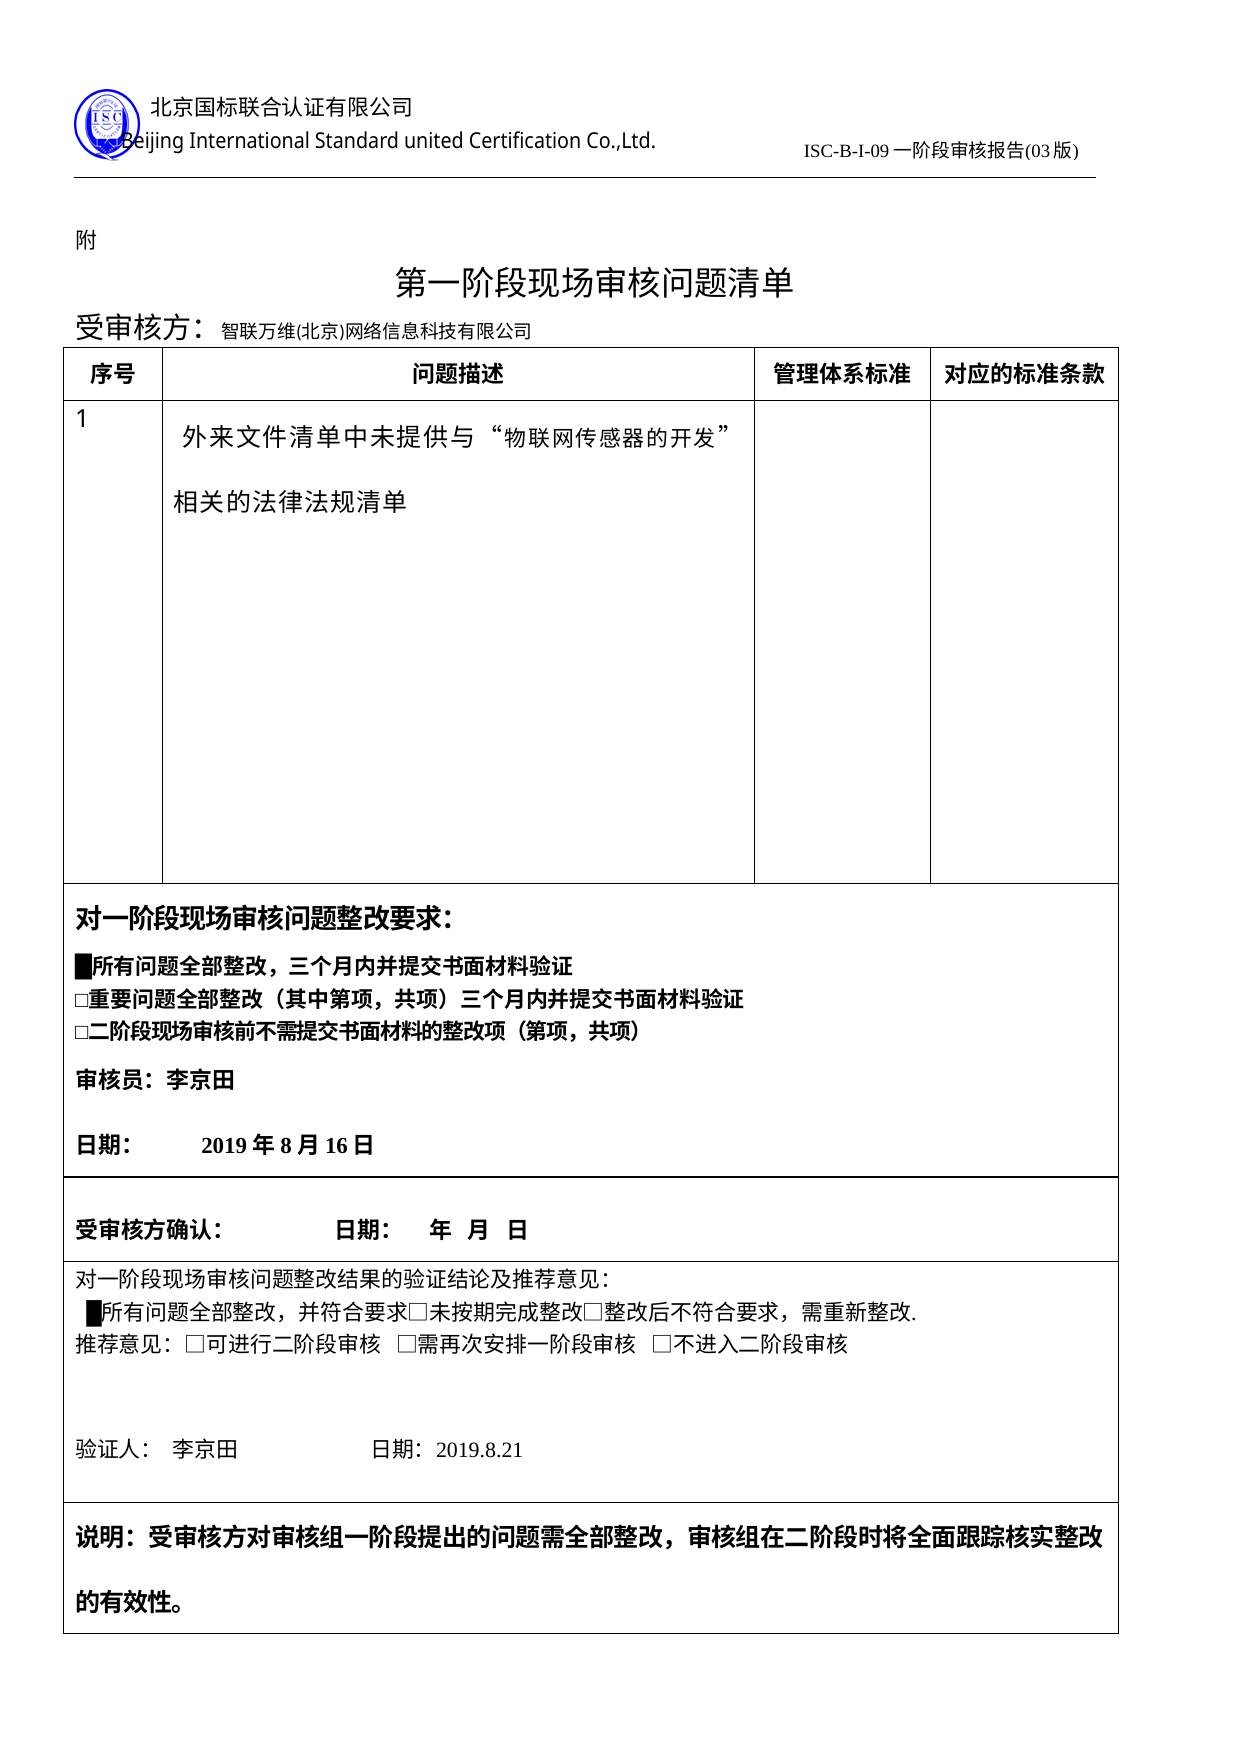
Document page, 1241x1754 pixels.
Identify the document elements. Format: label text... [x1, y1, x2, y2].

table_cell 对一阶段现场审核问题整改结果的验证结论及推荐意见： █所有问题全部整改，并符合要求□未按期完成整改□整改后不符合要求，需重新整改. 推荐意见：□可进行二阶段审核 □需再次安排一阶段审核 □不进入二阶段审核 验证人： 李京田 日期：2019.8.21 [64, 1262, 1118, 1502]
text 受审核方：智联万维(北京)网络信息科技有限公司 [75, 304, 1045, 347]
table_cell 受审核方确认： 日期： 年 月 日 [64, 1178, 1118, 1261]
table_cell 1 [64, 401, 162, 883]
table_cell 外来文件清单中未提供与“物联网传感器的开发”相关的法律法规清单 [163, 401, 754, 883]
table_cell 说明：受审核方对审核组一阶段提出的问题需全部整改，审核组在二阶段时将全面跟踪核实整改的有效性。 [64, 1503, 1118, 1633]
table_cell [755, 401, 930, 883]
text 第一阶段现场审核问题清单 [75, 256, 1045, 304]
picture [74, 89, 143, 161]
table_header 问题描述 [163, 348, 754, 400]
table_cell 对一阶段现场审核问题整改要求： █所有问题全部整改，三个月内并提交书面材料验证 □重要问题全部整改（其中第项，共项）三个月内并提交书面材料验证 □二阶段现场审核前不需提交书面材料的整改项（第项，共项） 审核员：李京田 日期： 2019 年8 月16日 [64, 884, 1118, 1176]
table_header 序号 [64, 348, 162, 400]
table_header 管理体系标准 [755, 348, 930, 400]
table_cell [931, 401, 1118, 883]
table_header 对应的标准条款 [931, 348, 1118, 400]
text 附 [75, 215, 1107, 256]
